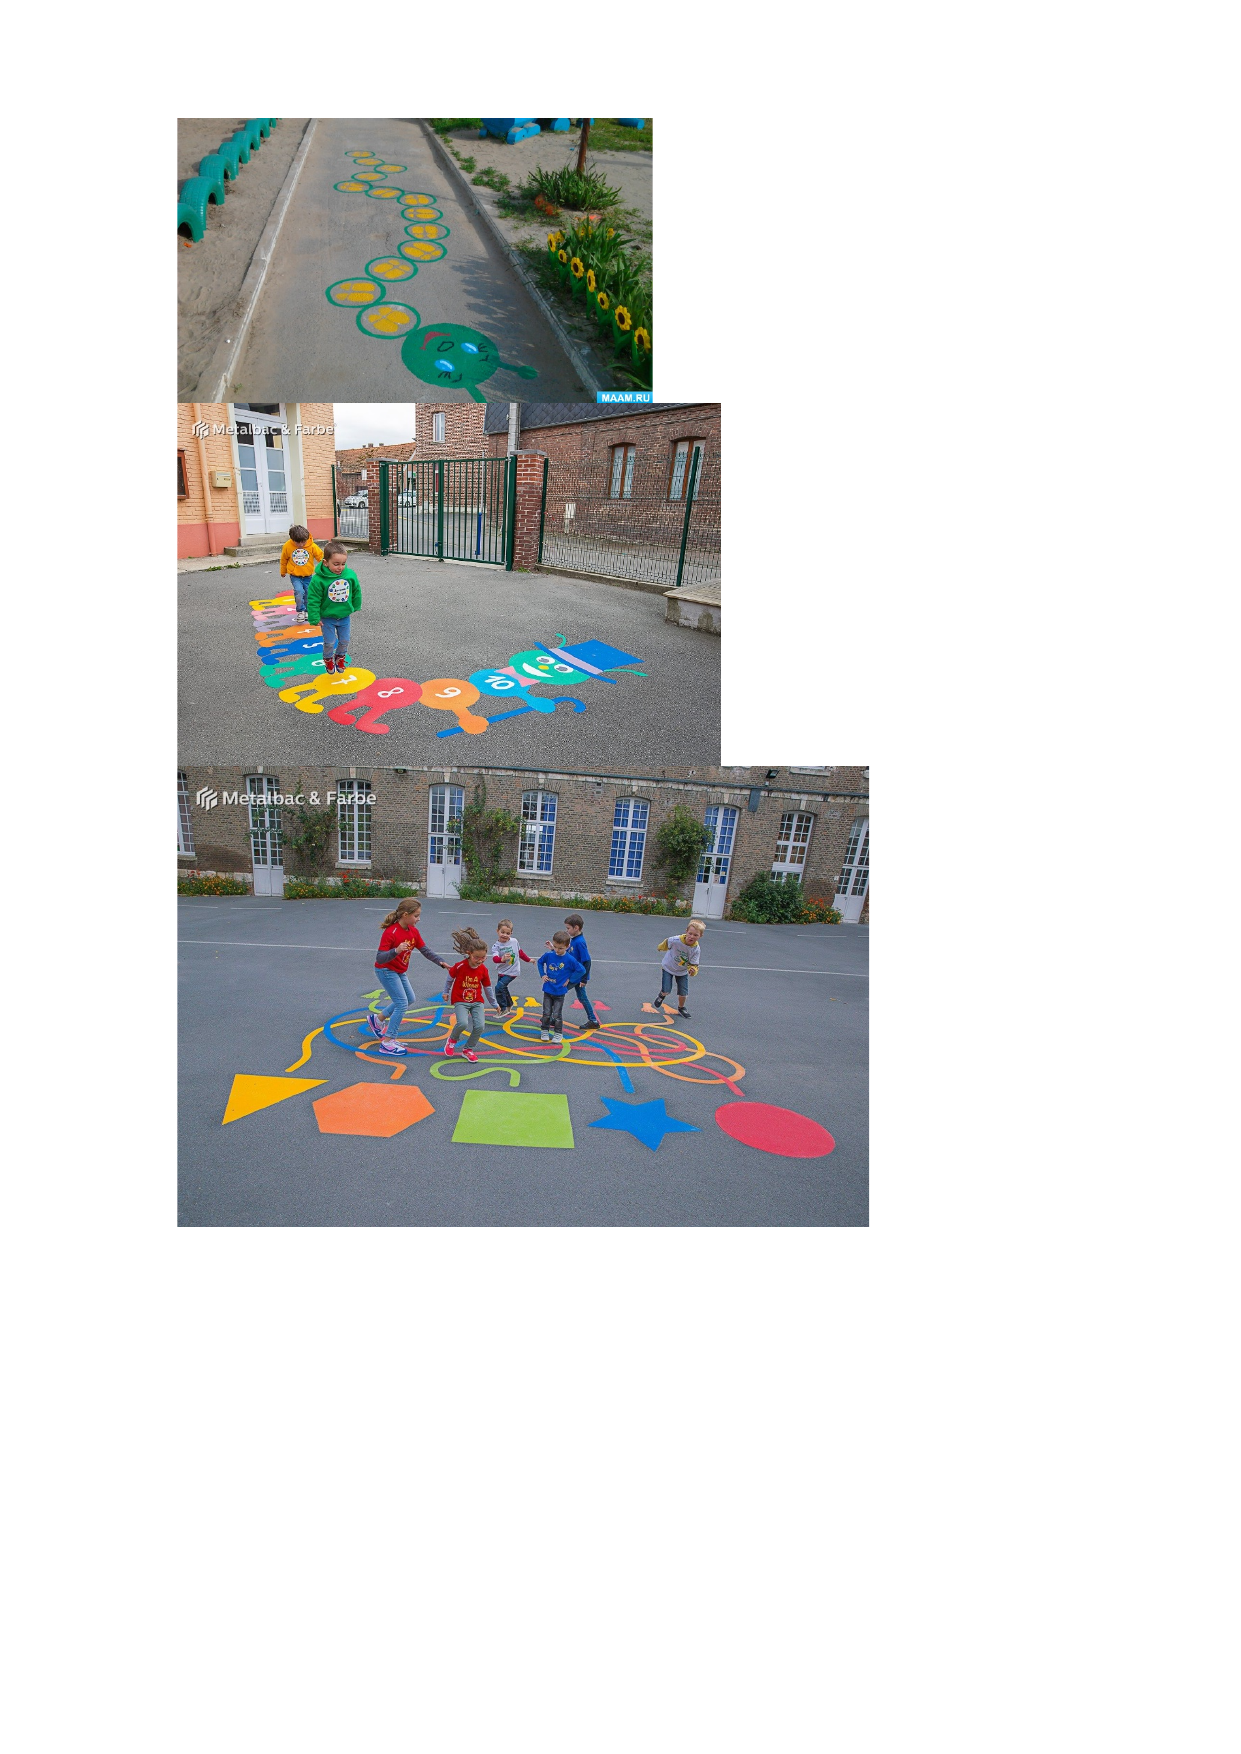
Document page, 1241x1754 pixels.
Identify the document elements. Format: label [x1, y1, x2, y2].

picture [177, 118, 870, 1227]
